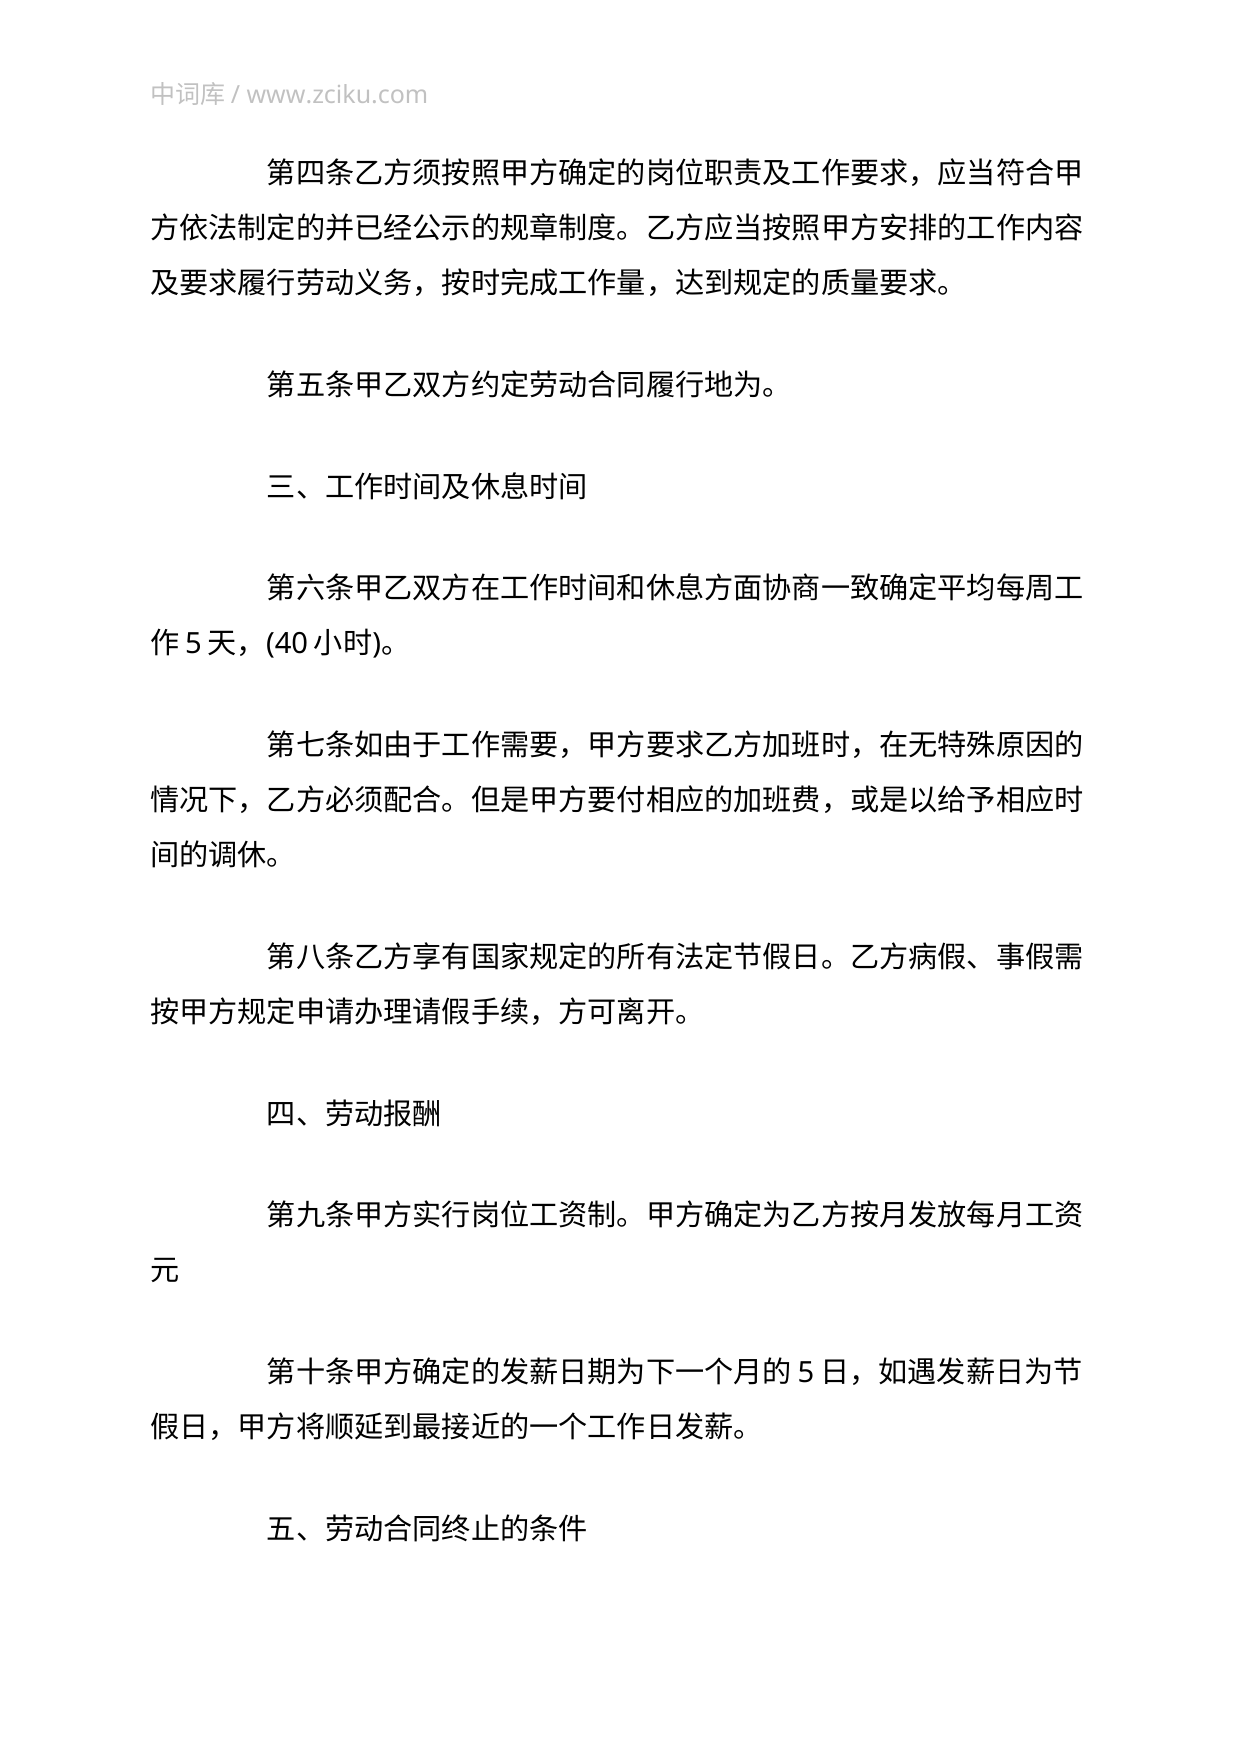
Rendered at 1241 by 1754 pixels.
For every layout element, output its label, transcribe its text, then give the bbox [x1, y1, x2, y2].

text 四、劳动报酬 [150, 1090, 1090, 1132]
text 第六条甲乙双方在工作时间和休息方面协商一致确定平均每周工作5天，(40小时)。 [150, 565, 1090, 662]
text 第八条乙方享有国家规定的所有法定节假日。乙方病假、事假需按甲方规定申请办理请假手续，方可离开。 [150, 933, 1090, 1031]
text 第四条乙方须按照甲方确定的岗位职责及工作要求，应当符合甲方依法制定的并已经公示的规章制度。乙方应当按照甲方安排的工作内容及要求履行劳动义务，按时完成工作量，达到规定的质量要求。 [150, 150, 1090, 302]
text 第七条如由于工作需要，甲方要求乙方加班时，在无特殊原因的情况下，乙方必须配合。但是甲方要付相应的加班费，或是以给予相应时间的调休。 [150, 722, 1090, 874]
text 第十条甲方确定的发薪日期为下一个月的5日，如遇发薪日为节假日，甲方将顺延到最接近的一个工作日发薪。 [150, 1349, 1090, 1446]
text 第九条甲方实行岗位工资制。甲方确定为乙方按月发放每月工资元 [150, 1192, 1090, 1289]
text 五、劳动合同终止的条件 [150, 1505, 1090, 1548]
text 第五条甲乙双方约定劳动合同履行地为。 [150, 362, 1090, 404]
text 三、工作时间及休息时间 [150, 463, 1090, 506]
